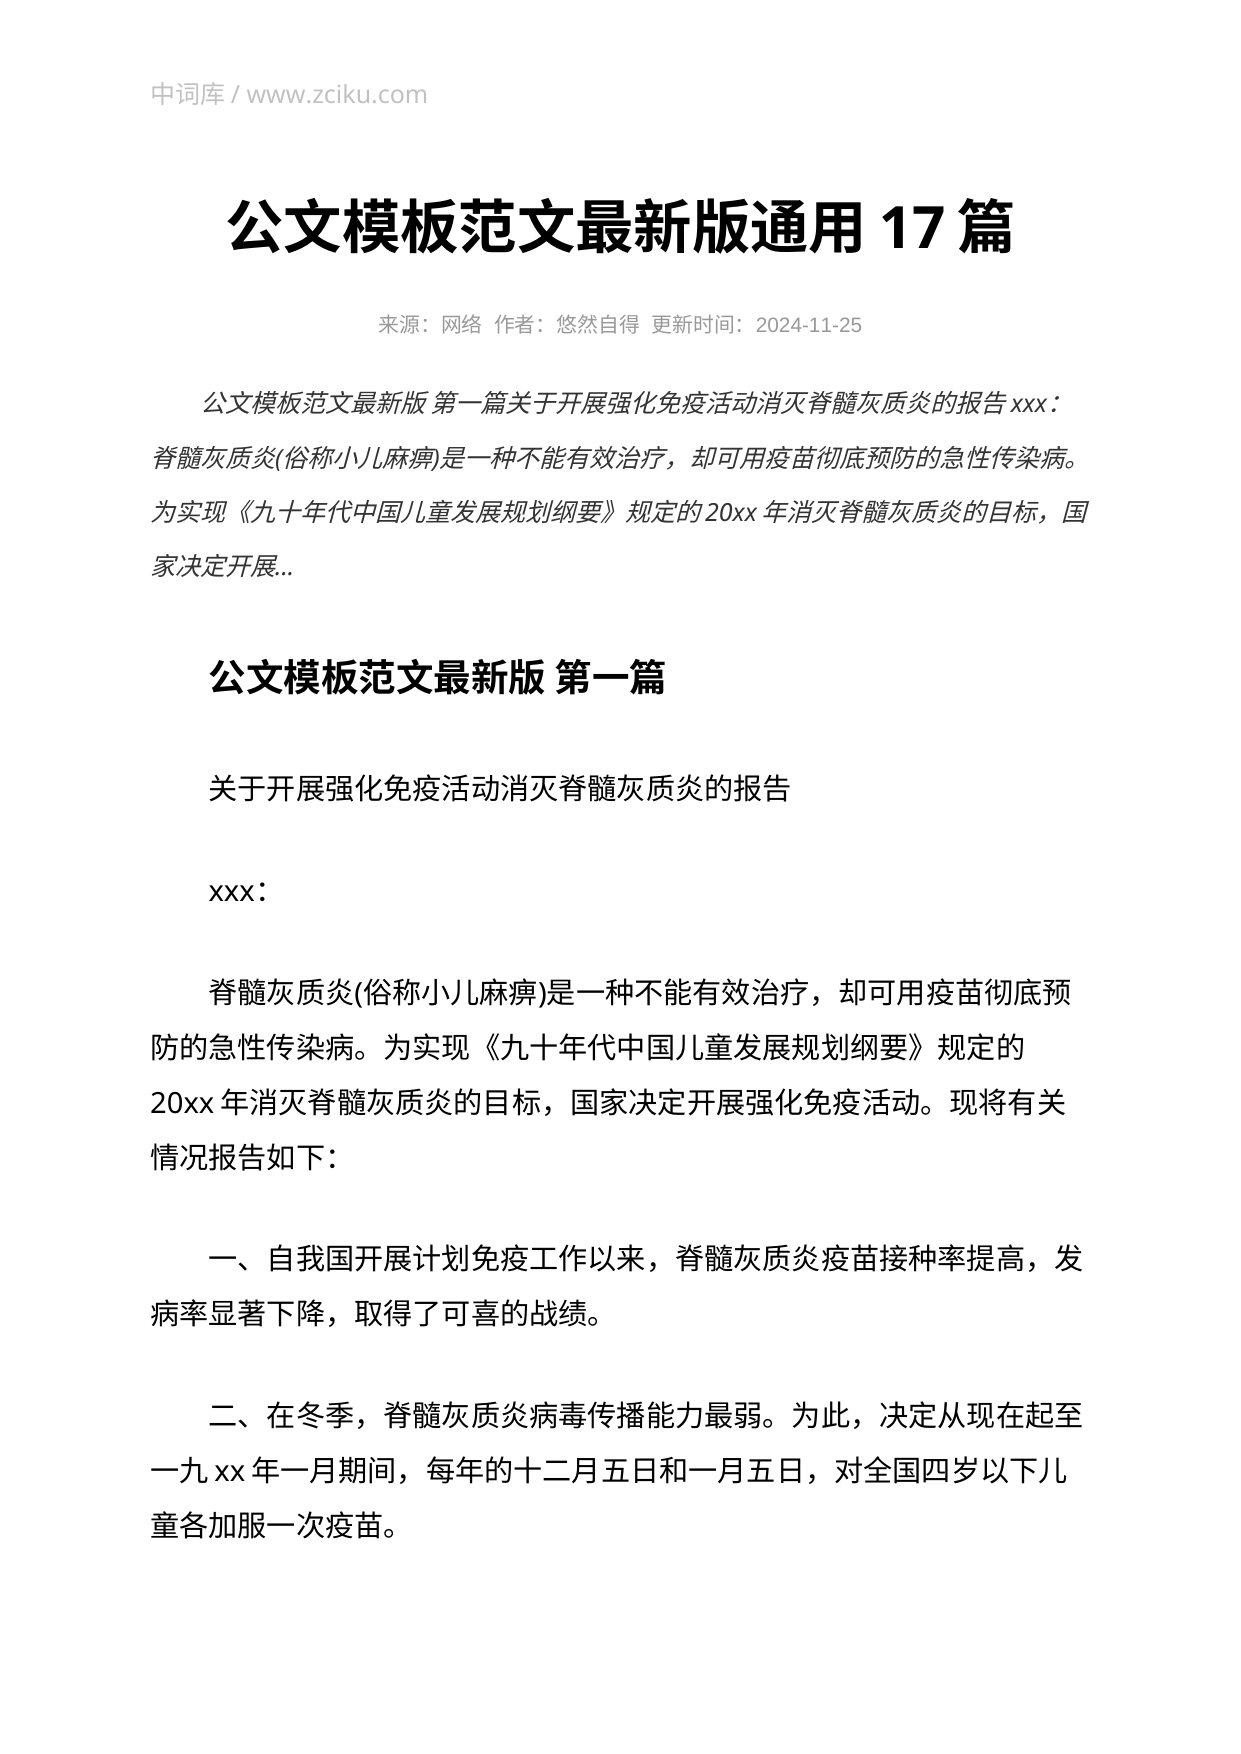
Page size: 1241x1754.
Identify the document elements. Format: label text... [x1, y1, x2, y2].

text 关于开展强化免疫活动消灭脊髓灰质炎的报告 [150, 766, 1090, 808]
subtitle 公文模板范文最新版通用17篇 [150, 181, 1090, 266]
text xxx： [150, 867, 1090, 910]
text 公文模板范文最新版 第一篇关于开展强化免疫活动消灭脊髓灰质炎的报告xxx：脊髓灰质炎(俗称小儿麻痹)是一种不能有效治疗，却可用疫苗彻底预防的急性传染病。为实现《九十年代中国儿童发展规划纲要》规定的20xx年消灭脊髓灰质炎的目标，国家决定开展... [150, 384, 1090, 583]
text 公文模板范文最新版 第一篇 [150, 648, 1090, 702]
text 二、在冬季，脊髓灰质炎病毒传播能力最弱。为此，决定从现在起至一九xx年一月期间，每年的十二月五日和一月五日，对全国四岁以下儿童各加服一次疫苗。 [150, 1393, 1090, 1545]
text 脊髓灰质炎(俗称小儿麻痹)是一种不能有效治疗，却可用疫苗彻底预防的急性传染病。为实现《九十年代中国儿童发展规划纲要》规定的20xx年消灭脊髓灰质炎的目标，国家决定开展强化免疫活动。现将有关情况报告如下： [150, 969, 1090, 1176]
text 一、自我国开展计划免疫工作以来，脊髓灰质炎疫苗接种率提高，发病率显著下降，取得了可喜的战绩。 [150, 1236, 1090, 1333]
text 来源：网络 作者：悠然自得 更新时间：2024-11-25 [150, 313, 1090, 337]
